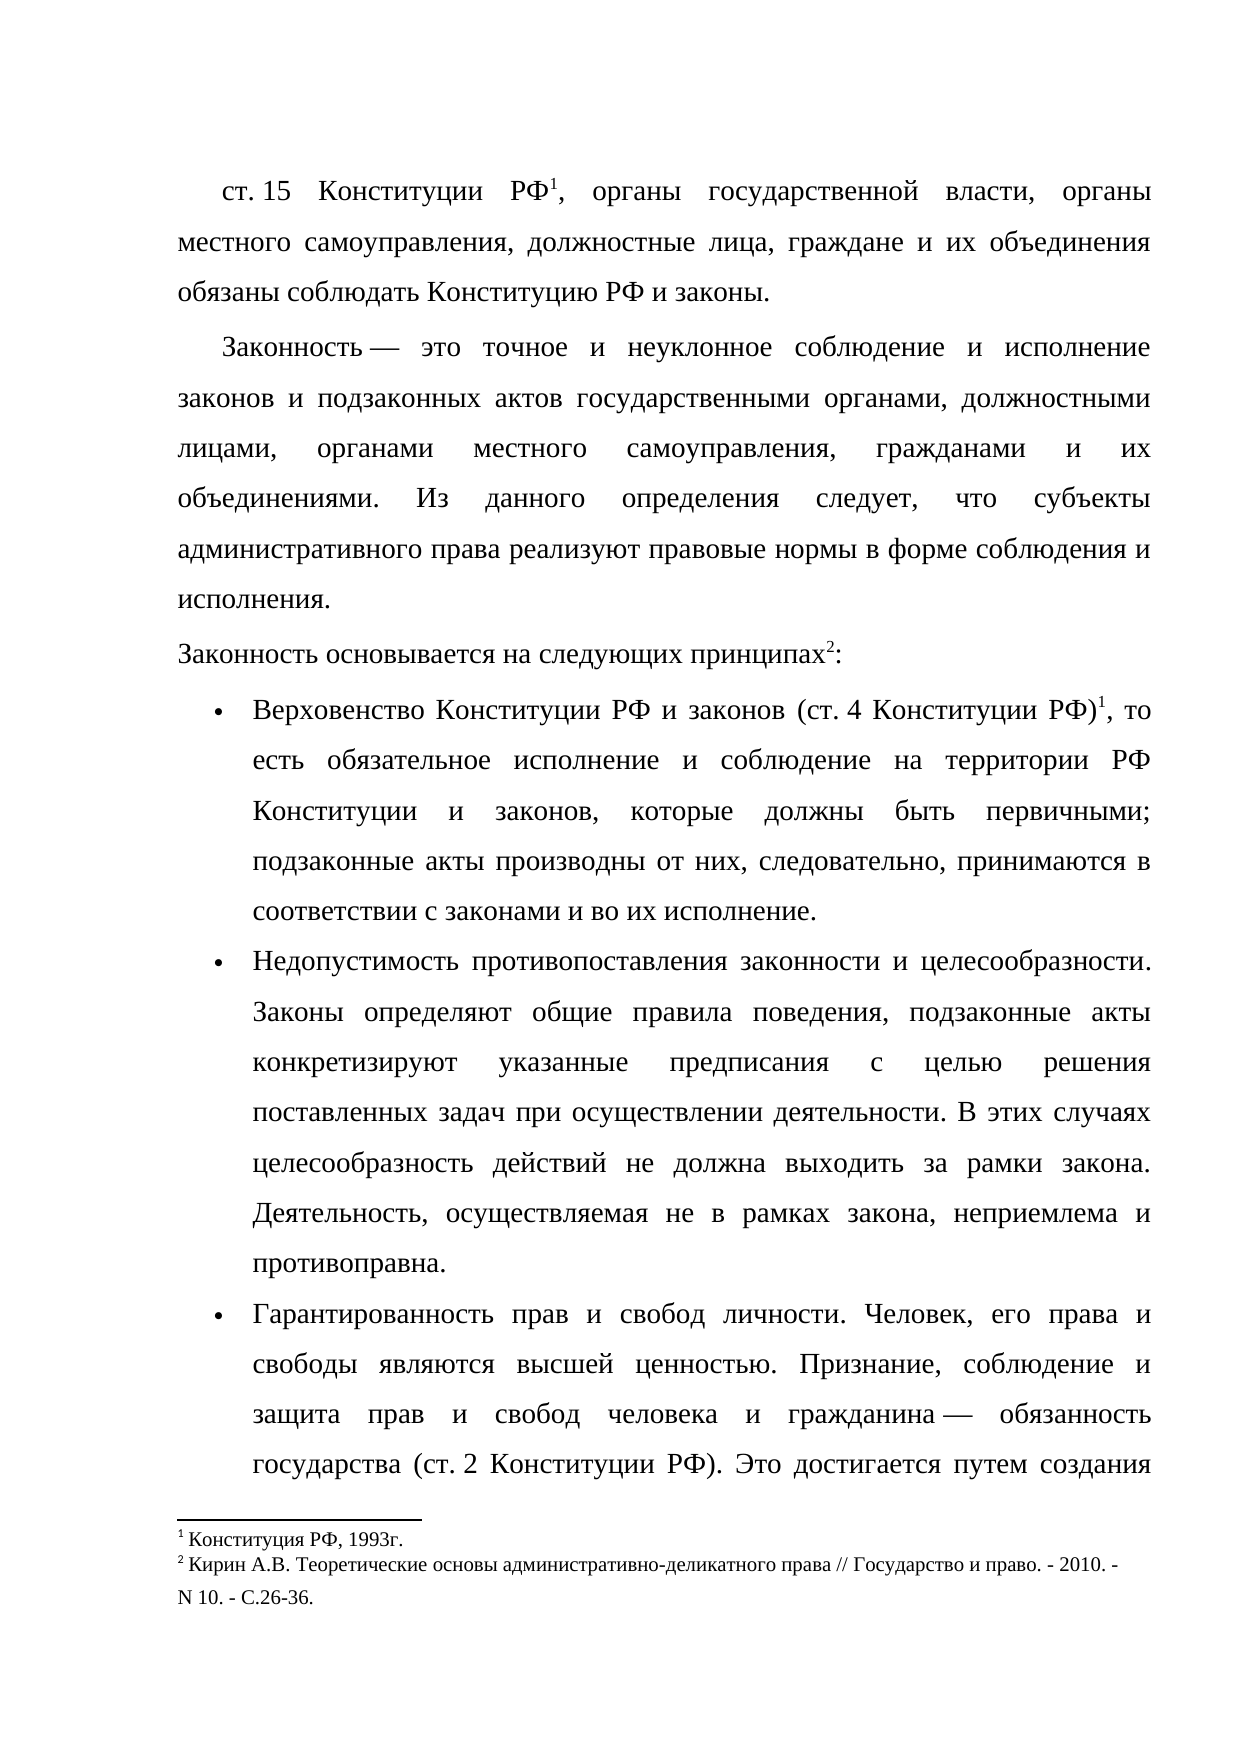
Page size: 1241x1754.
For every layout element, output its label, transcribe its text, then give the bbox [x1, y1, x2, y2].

list Недопустимость противопоставления законности и целесообразности. Законы определяют общие правила поведения, подзаконные акты конкретизируют указанные предписания с целью решения поставленных задач при осуществлении деятельности. В этих случаях целесообразность действий не должна выходить за рамки закона. Деятельность, осуществляемая не в рамках закона, неприемлема и противоправна. [215, 949, 1152, 1284]
list Верховенство Конституции РФ и законов (ст. 4 Конституции РФ)1, то есть обязательное исполнение и соблюдение на территории РФ Конституции и законов, которые должны быть первичными; подзаконные акты производны от них, следовательно, принимаются в соответствии с законами и во их исполнение. [215, 692, 1152, 927]
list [215, 1306, 1152, 1490]
text Законность — это точное и неуклонное соблюдение и исполнение законов и подзаконных актов государственными органами, должностными лицами, органами местного самоуправления, гражданами и их объединениями. Из данного определения следует, что субъекты административного права реализуют правовые нормы в форме соблюдения и исполнения. [177, 329, 1152, 615]
text ст. 15 Конституции РФ, органы государственной власти, органы местного самоуправления, должностные лица, граждане и их объединения обязаны соблюдать Конституцию РФ и законы. [177, 173, 1152, 308]
text Законность основывается на следующих принципах: [177, 637, 1152, 670]
